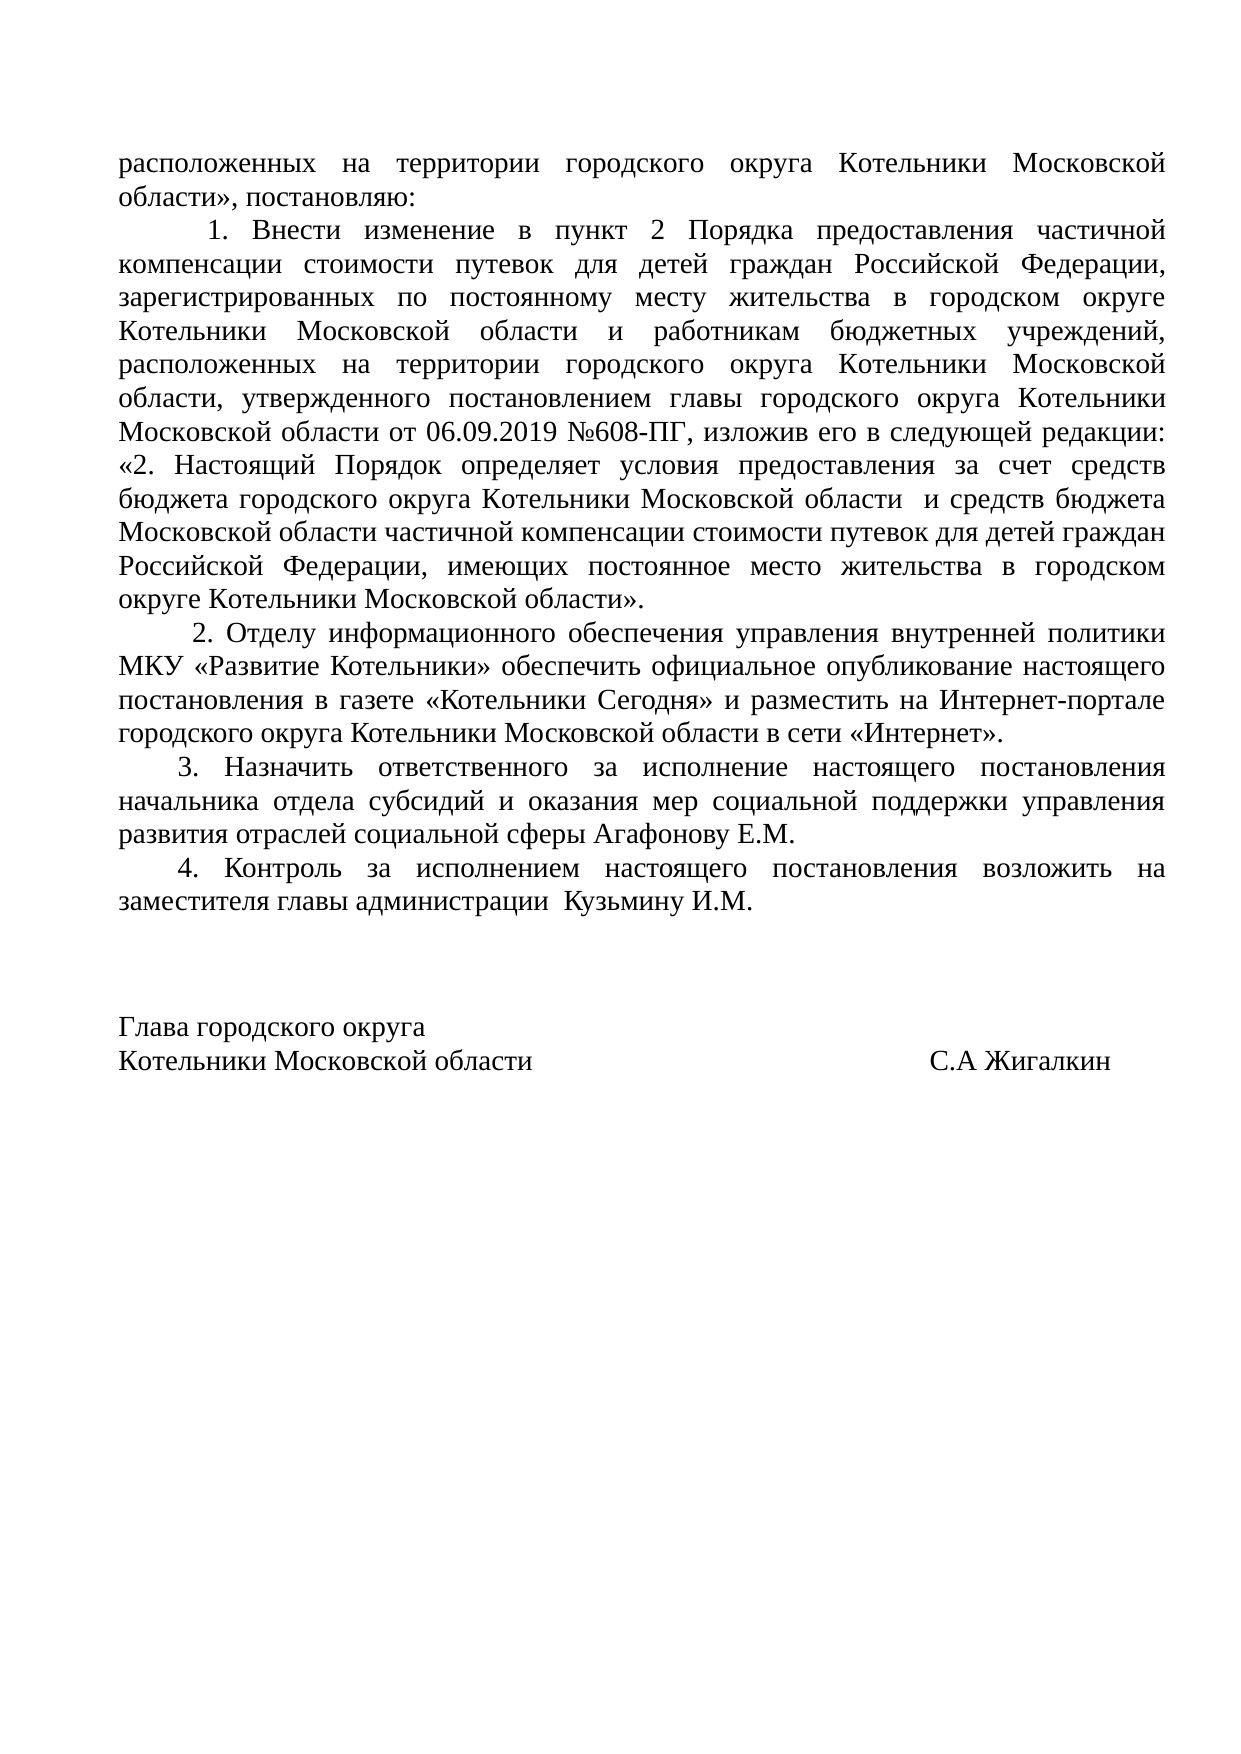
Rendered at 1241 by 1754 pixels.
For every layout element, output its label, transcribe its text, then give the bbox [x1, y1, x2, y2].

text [118, 145, 1167, 212]
text 1. Внести изменение в пункт 2 Порядка предоставления частичной компенсации стоимости путевок для детей граждан Российской Федерации, зарегистрированных по постоянному месту жительства в городском округе Котельники Московской области и работникам бюджетных учреждений, расположенных на территории городского округа Котельники Московской области, утвержденного постановлением главы городского округа Котельники Московской области от 06.09.2019 №608-ПГ, изложив его в следующей редакции: «2. Настоящий Порядок определяет условия предоставления за счет средств бюджета городского округа Котельники Московской области и средств бюджета Московской области частичной компенсации стоимости путевок для детей граждан Российской Федерации, имеющих постоянное место жительства в городском округе Котельники Московской области». [118, 212, 1167, 615]
text 2. Отделу информационного обеспечения управления внутренней политики МКУ «Развитие Котельники» обеспечить официальное опубликование настоящего постановления в газете «Котельники Сегодня» и разместить на Интернет-портале городского округа Котельники Московской области в сети «Интернет». [118, 615, 1167, 749]
text 4. Контроль за исполнением настоящего постановления возложить на заместителя главы администрации Кузьмину И.М. [118, 850, 1167, 917]
text Глава городского округа Котельники Московской области С.А Жигалкин [118, 1009, 1167, 1076]
text 3. Назначить ответственного за исполнение настоящего постановления начальника отдела субсидий и оказания мер социальной поддержки управления развития отраслей социальной сферы Агафонову Е.М. [118, 749, 1167, 850]
